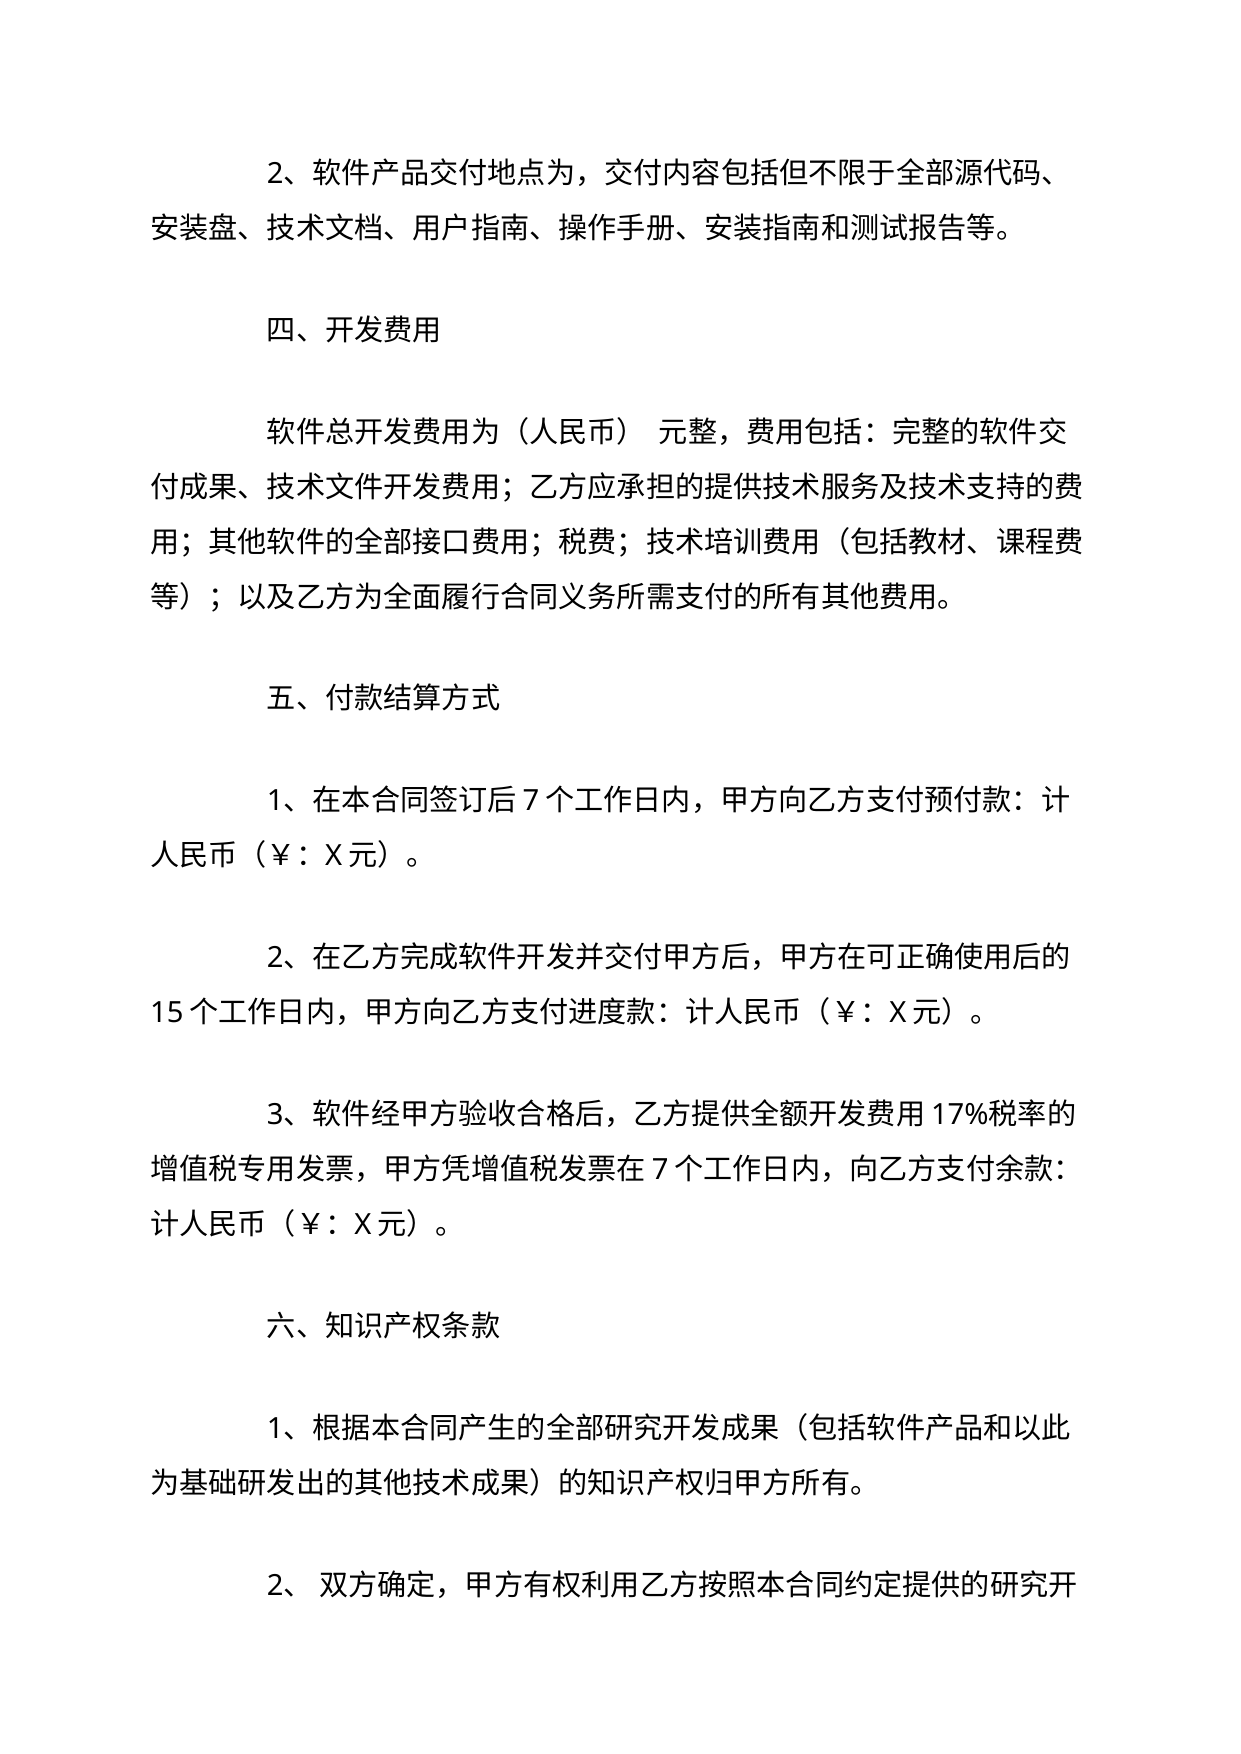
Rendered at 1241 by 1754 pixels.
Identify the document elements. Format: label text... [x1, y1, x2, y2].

text 3、软件经甲方验收合格后，乙方提供全额开发费用17%税率的增值税专用发票，甲方凭增值税发票在7个工作日内，向乙方支付余款：计人民币（￥：X元）。 [150, 1091, 1090, 1243]
text 2、在乙方完成软件开发并交付甲方后，甲方在可正确使用后的15个工作日内，甲方向乙方支付进度款：计人民币（￥：X元）。 [150, 934, 1090, 1031]
text 四、开发费用 [150, 307, 1090, 349]
text 六、知识产权条款 [150, 1303, 1090, 1345]
text 1、根据本合同产生的全部研究开发成果（包括软件产品和以此为基础研发出的其他技术成果）的知识产权归甲方所有。 [150, 1404, 1090, 1502]
text 五、付款结算方式 [150, 675, 1090, 717]
text 1、在本合同签订后7个工作日内，甲方向乙方支付预付款：计人民币（￥：X元）。 [150, 777, 1090, 874]
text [150, 1561, 1090, 1604]
text 2、软件产品交付地点为，交付内容包括但不限于全部源代码、安装盘、技术文档、用户指南、操作手册、安装指南和测试报告等。 [150, 150, 1090, 247]
text 软件总开发费用为（人民币） 元整，费用包括：完整的软件交付成果、技术文件开发费用；乙方应承担的提供技术服务及技术支持的费用；其他软件的全部接口费用；税费；技术培训费用（包括教材、课程费等）；以及乙方为全面履行合同义务所需支付的所有其他费用。 [150, 408, 1090, 616]
